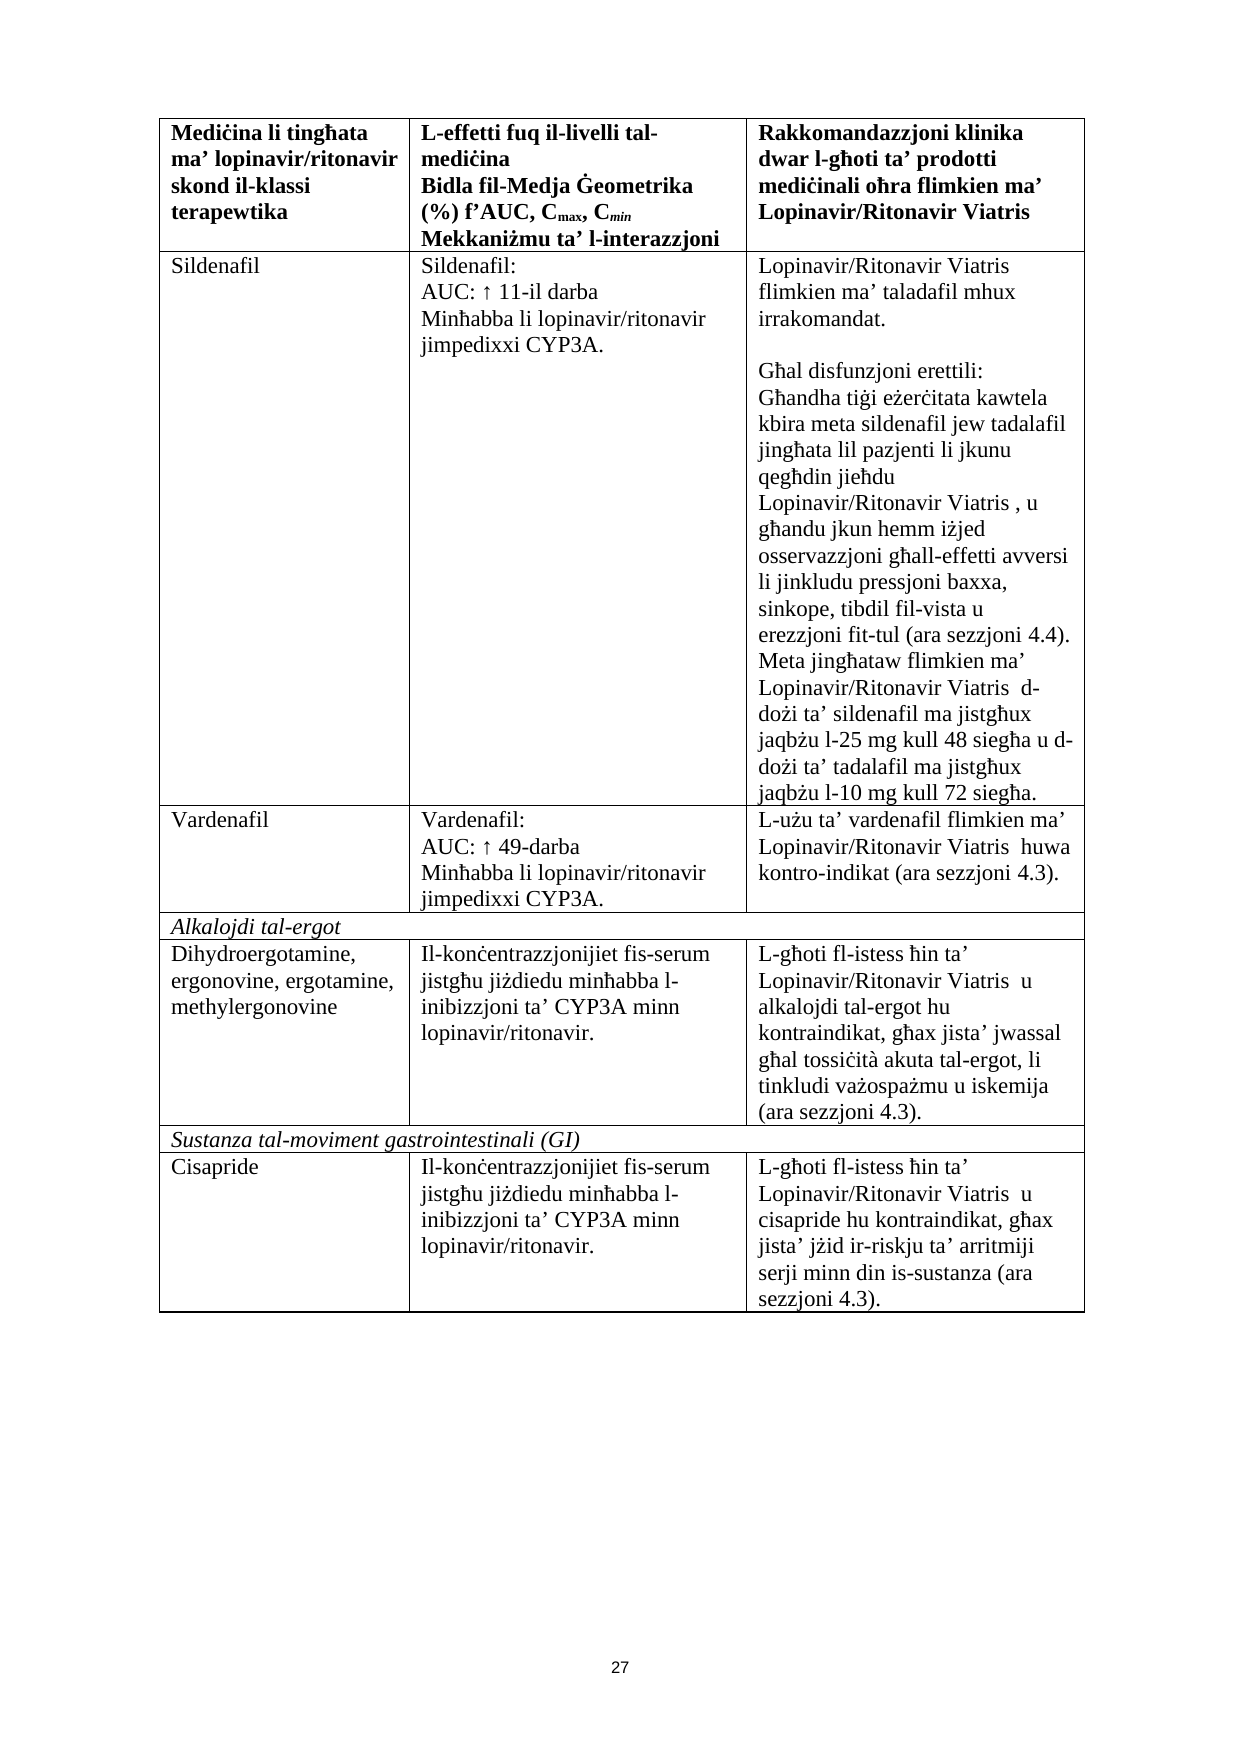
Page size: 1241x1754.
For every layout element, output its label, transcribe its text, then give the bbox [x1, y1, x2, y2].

table_cell Vardenafil: AUC: ↑ 49-darba Minħabba li lopinavir/ritonavir jimpedixxi CYP3A. [410, 806, 746, 912]
table_cell Alkalojdi tal-ergot [160, 913, 1084, 939]
table_cell L-użu ta’ vardenafil flimkien ma’ Lopinavir/Ritonavir Viatris huwa kontro-indikat (ara sezzjoni 4.3). [747, 806, 1084, 912]
table_cell Sildenafil [160, 252, 409, 805]
table_cell Cisapride [160, 1153, 409, 1311]
table_cell Il-konċentrazzjonijiet fis-serum jistgħu jiżdiedu minħabba l-inibizzjoni ta’ CYP3A minn lopinavir/ritonavir. [410, 940, 746, 1125]
table_cell Sildenafil: AUC: ↑ 11-il darba Minħabba li lopinavir/ritonavir jimpedixxi CYP3A. [410, 252, 746, 805]
table_cell Sustanza tal-moviment gastrointestinali (GI) [160, 1126, 1084, 1152]
table_cell Vardenafil [160, 806, 409, 912]
table_header Mediċina li tingħata ma’ lopinavir/ritonavir skond il-klassi terapewtika [160, 119, 409, 251]
table_cell L-għoti fl-istess ħin ta’ Lopinavir/Ritonavir Viatris u alkalojdi tal-ergot hu kontraindikat, għax jista’ jwassal għal tossiċità akuta tal-ergot, li tinkludi vażospażmu u iskemija (ara sezzjoni 4.3). [747, 940, 1084, 1125]
table_cell Dihydroergotamine, ergonovine, ergotamine, methylergonovine [160, 940, 409, 1125]
table_cell Il-konċentrazzjonijiet fis-serum jistgħu jiżdiedu minħabba l-inibizzjoni ta’ CYP3A minn lopinavir/ritonavir. [410, 1153, 746, 1311]
table_cell L-għoti fl-istess ħin ta’ Lopinavir/Ritonavir Viatris u cisapride hu kontraindikat, għax jista’ jżid ir-riskju ta’ arritmiji serji minn din is-sustanza (ara sezzjoni 4.3). [747, 1153, 1084, 1311]
table_header L-effetti fuq il-livelli tal-mediċina Bidla fil-Medja Ġeometrika (%) f’AUC, Cmax, Cmin Mekkaniżmu ta’ l-interazzjoni [410, 119, 746, 251]
table_header Rakkomandazzjoni klinika dwar l-għoti ta’ prodotti mediċinali oħra flimkien ma’ Lopinavir/Ritonavir Viatris [747, 119, 1084, 251]
